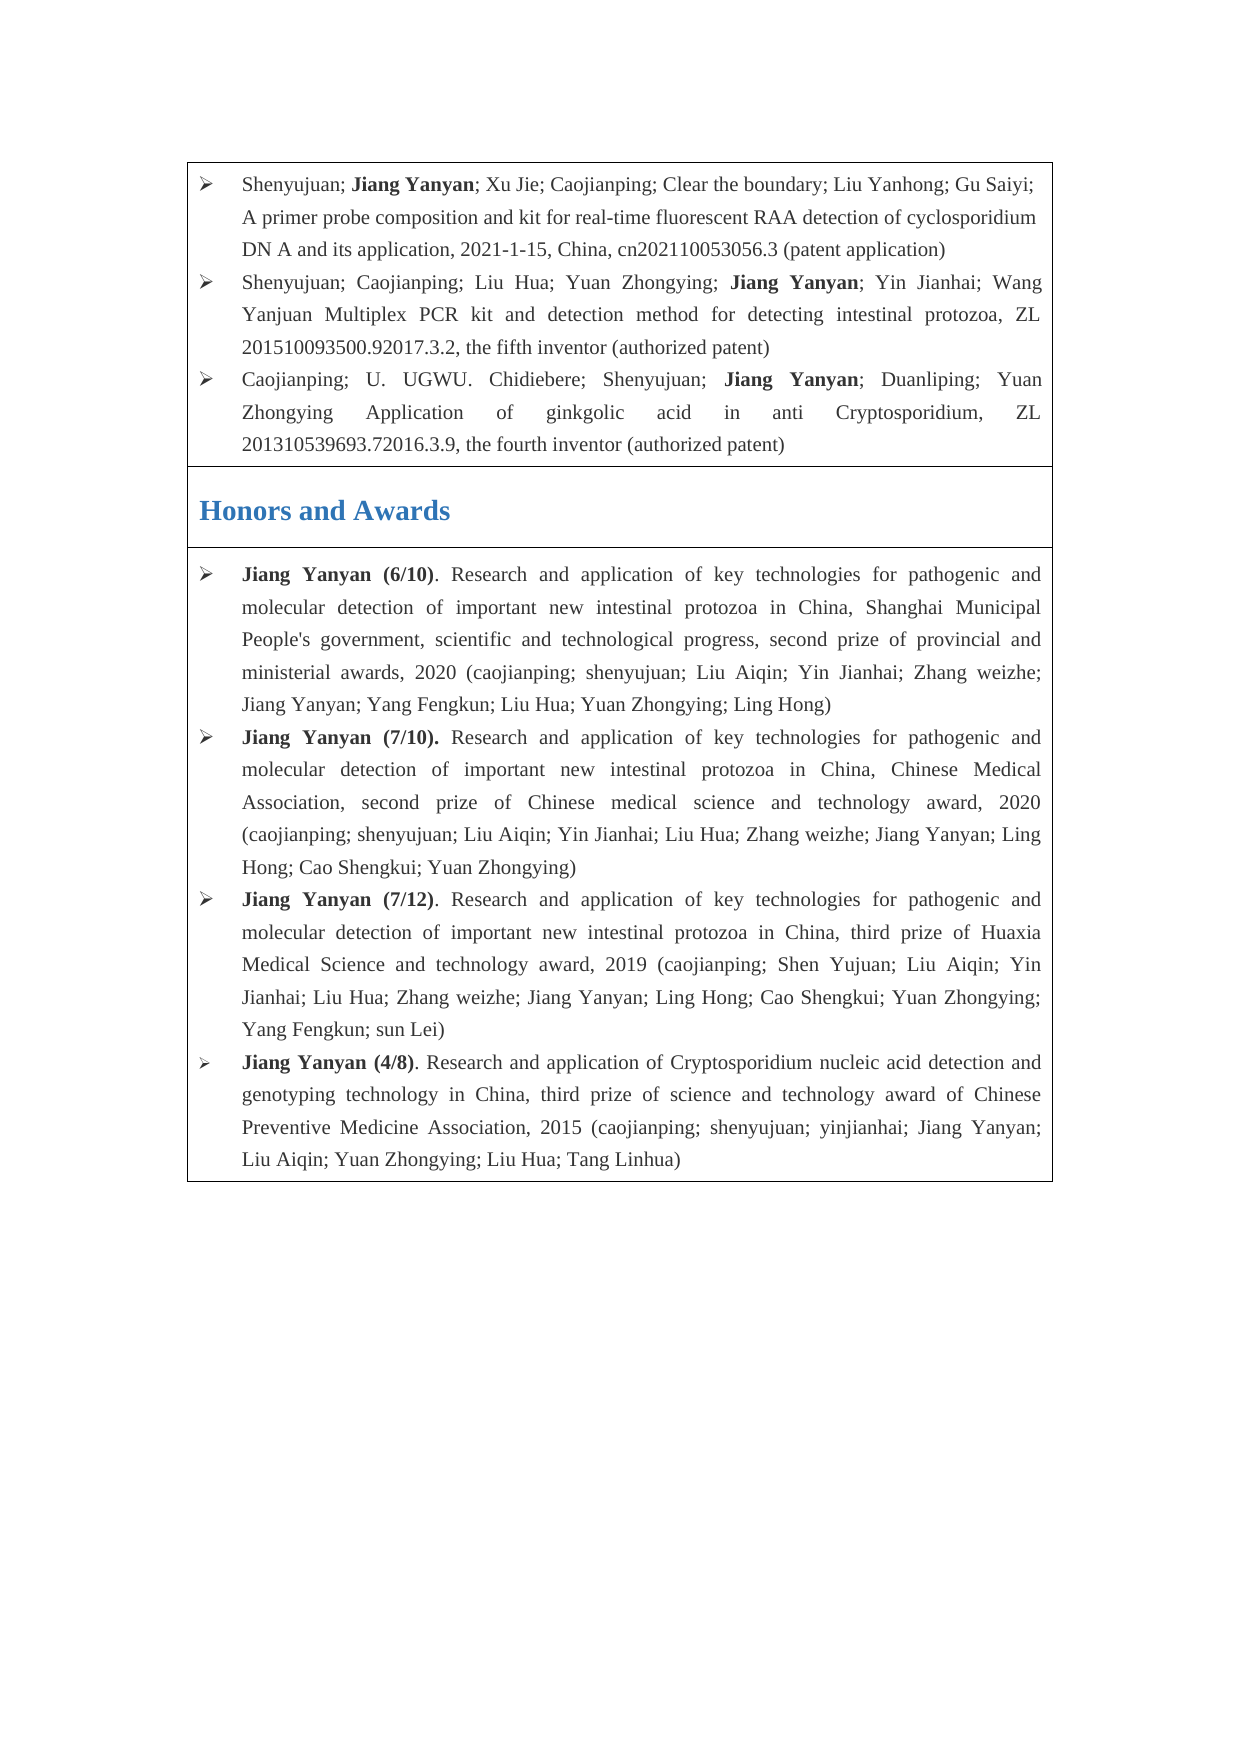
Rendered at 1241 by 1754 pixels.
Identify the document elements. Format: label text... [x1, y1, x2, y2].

table_cell Jiang Yanyan (6/10). Research and application of key technologies for pathogenic and molecular detection of important new intestinal protozoa in China, Shanghai Municipal People's government, scientific and technological progress, second prize of provincial and ministerial awards, 2020 (caojianping; shenyujuan; Liu Aiqin; Yin Jianhai; Zhang weizhe; Jiang Yanyan; Yang Fengkun; Liu Hua; Yuan Zhongying; Ling Hong) Jiang Yanyan (7/10). Research and application of key technologies for pathogenic and molecular detection of important new intestinal protozoa in China, Chinese Medical Association, second prize of Chinese medical science and technology award, 2020 (caojianping; shenyujuan; Liu Aiqin; Yin Jianhai; Liu Hua; Zhang weizhe; Jiang Yanyan; Ling Hong; Cao Shengkui; Yuan Zhongying) Jiang Yanyan (7/12). Research and application of key technologies for pathogenic and molecular detection of important new intestinal protozoa in China, third prize of Huaxia Medical Science and technology award, 2019 (caojianping; Shen Yujuan; Liu Aiqin; Yin Jianhai; Liu Hua; Zhang weizhe; Jiang Yanyan; Ling Hong; Cao Shengkui; Yuan Zhongying; Yang Fengkun; sun Lei) Jiang Yanyan (4/8). Research and application of Cryptosporidium nucleic acid detection and genotyping technology in China, third prize of science and technology award of Chinese Preventive Medicine Association, 2015 (caojianping; shenyujuan; yinjianhai; Jiang Yanyan; Liu Aiqin; Yuan Zhongying; Liu Hua; Tang Linhua) [188, 548, 1052, 1181]
table_cell Honors and Awards [188, 467, 1052, 547]
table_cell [188, 163, 1052, 466]
